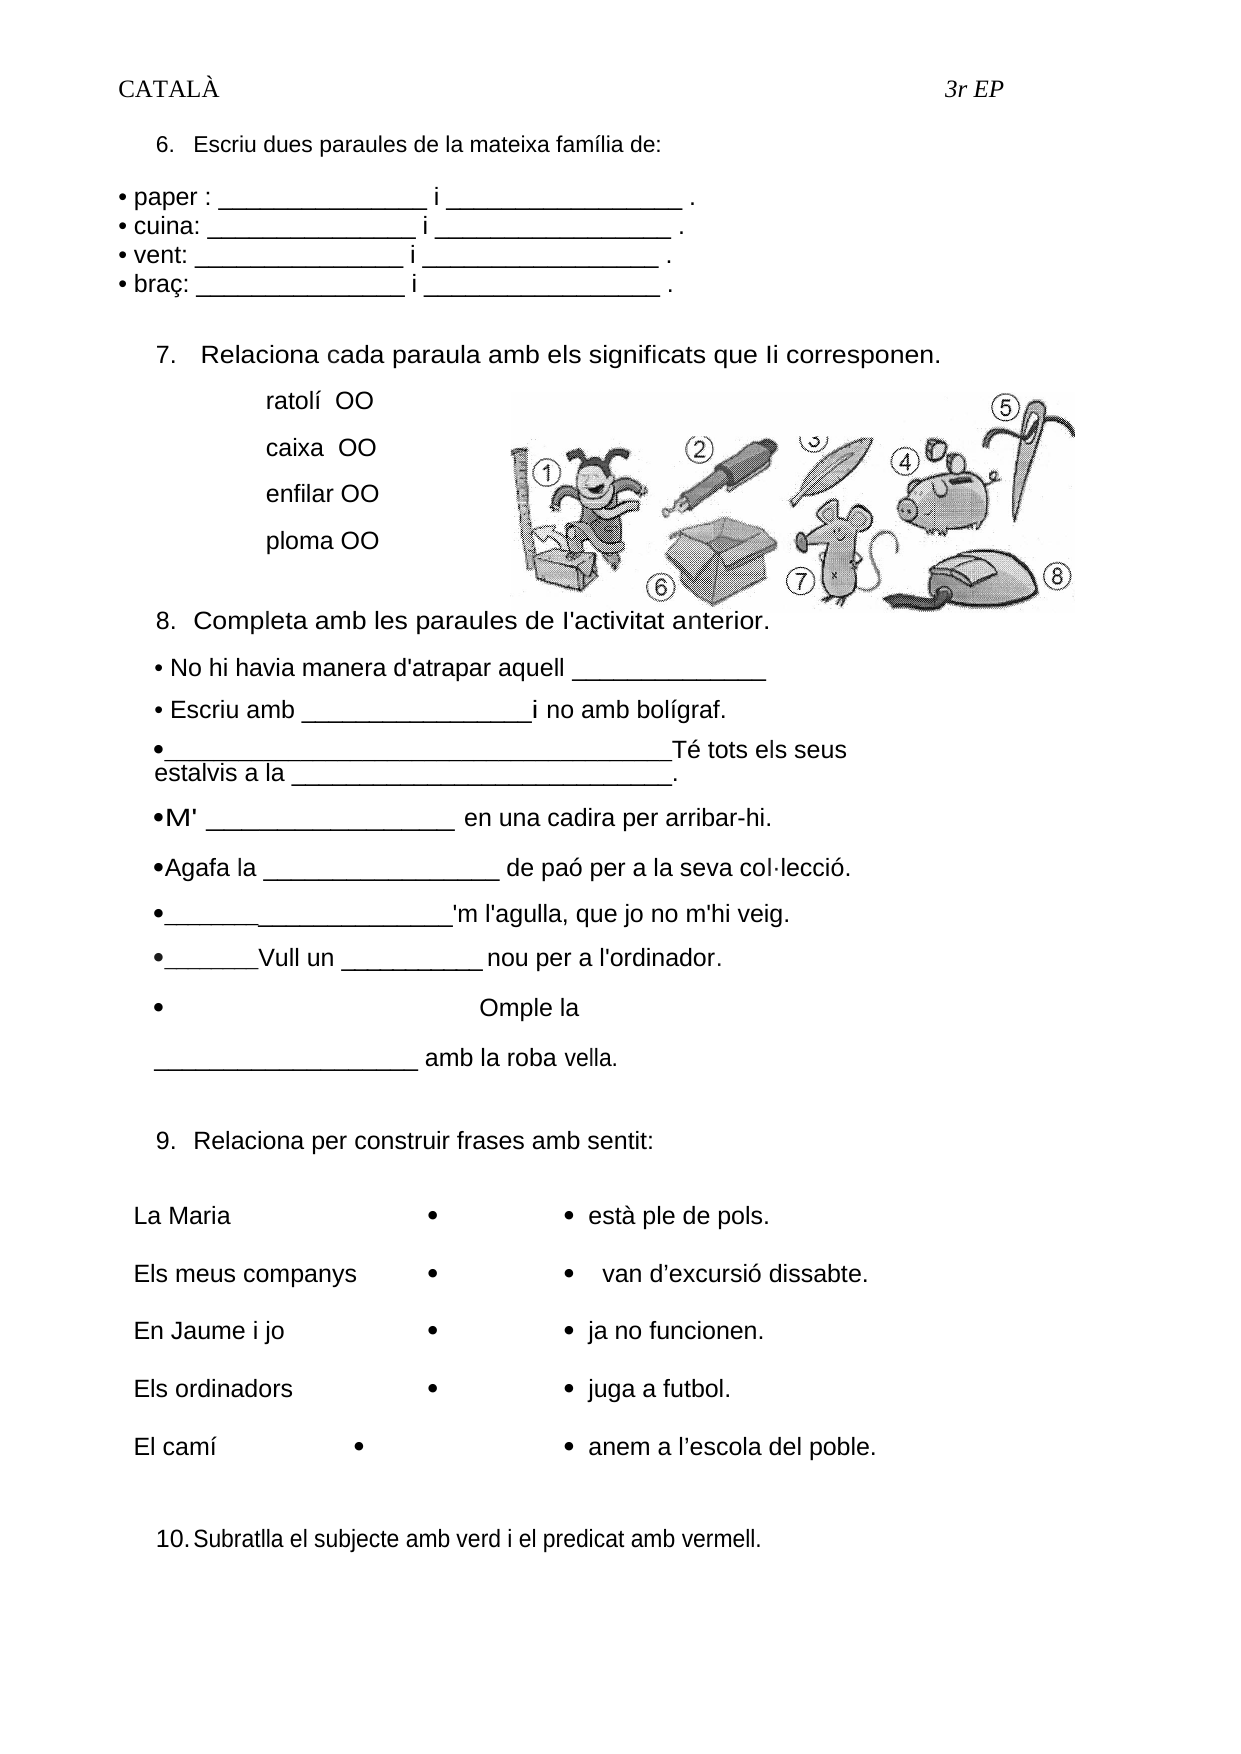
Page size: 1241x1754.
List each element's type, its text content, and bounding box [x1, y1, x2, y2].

text • braç: _______________ i _________________ . [118, 269, 1122, 297]
list Subratlla el subjecte amb verd i el predicat amb vermell. [156, 1507, 830, 1557]
list ______________'m l'agulla, que jo no m'hi veig. [154, 904, 830, 927]
list Té tots els seus estalvis a la . [154, 741, 872, 786]
list Vull un nou per a l'ordinador. [154, 927, 830, 976]
picture [510, 558, 1075, 613]
list Relaciona cada paraula amb els significats que Ii corresponen. ratolí OO caixa OO enfilar OO ploma OO [156, 326, 1122, 558]
text • No hi havia manera d'atrapar aquell [118, 658, 830, 681]
list Escriu dues paraules de la mateixa família de: [156, 131, 1122, 158]
text • paper : _______________ i _________________ . [118, 182, 1122, 211]
text • vent: _______________ i _________________ . [118, 240, 1122, 269]
list Omple la ___________________ amb la roba vella. [154, 976, 830, 1076]
text • cuina: _______________ i _________________ . [118, 211, 1122, 240]
list M' ______________ en una cadira per arribar-hi. [154, 786, 872, 836]
text • Escriu amb i no amb bolígraf. [118, 701, 830, 723]
subtitle Relaciona per construir frases amb sentit: [156, 1126, 1122, 1155]
list Agafa la _________________ de paó per a la seva col·lecció. [154, 836, 872, 886]
list Completa amb les paraules de I'activitat anterior. [156, 609, 830, 634]
